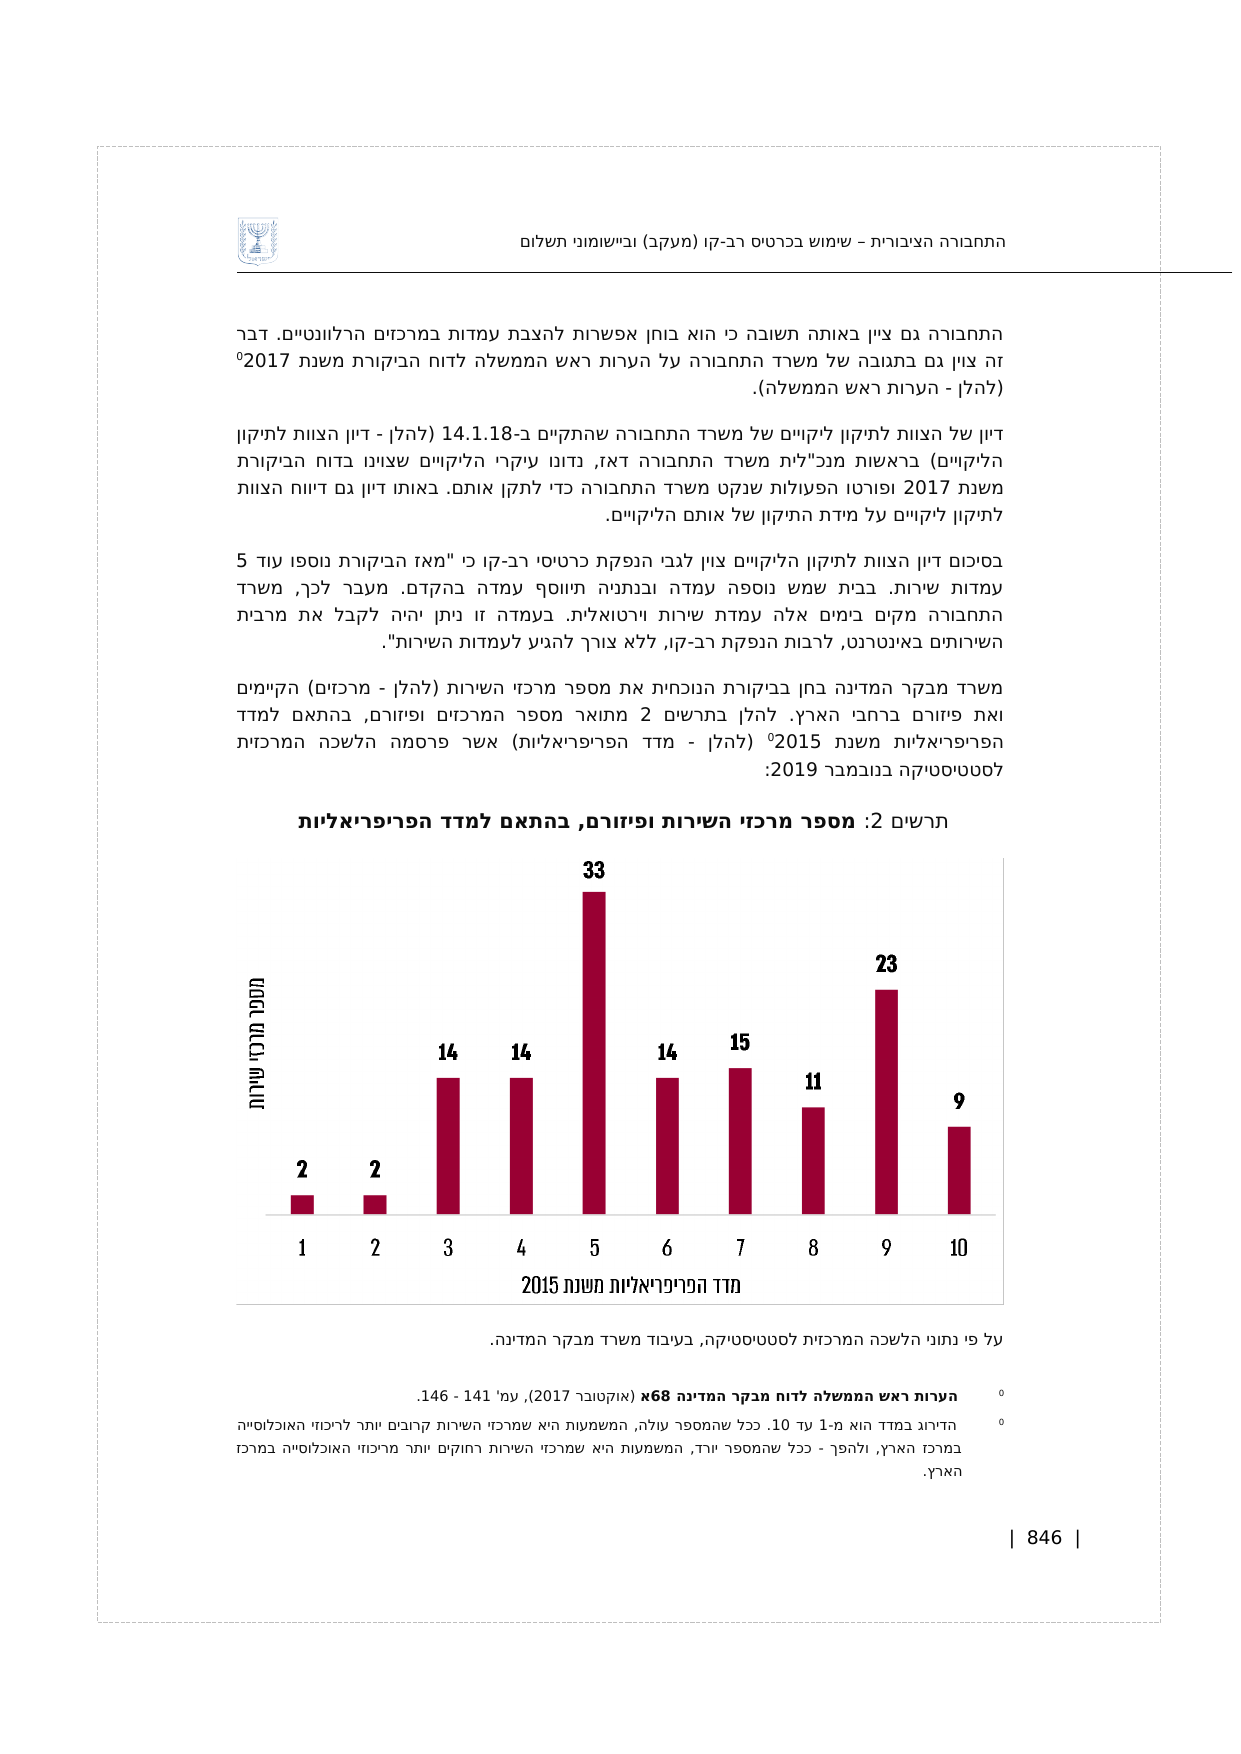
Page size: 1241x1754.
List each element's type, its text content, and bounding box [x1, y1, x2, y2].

text משרד מבקר המדינה בחן בביקורת הנוכחית את מספר מרכזי השירות (להלן - מרכזים) הקיימים ואת פיזורם ברחבי הארץ. להלן בתרשים 2 מתואר מספר המרכזים ופיזורם, בהתאם למדד הפריפריאליות משנת 2015 (להלן - מדד הפריפריאליות) אשר פרסמה הלשכה המרכזית לסטטיסטיקה בנובמבר 2019: [236, 673, 1004, 781]
text על פי נתוני הלשכה המרכזית לסטטיסטיקה, בעיבוד משרד מבקר המדינה. [236, 1324, 1004, 1351]
picture [236, 858, 1004, 1305]
text משרד התחבורה ציין בתשובתו למשרד מבקר המדינה על ממצאי דוח הביקורת משנת 2017 כי "פריסת עמדות השירות המאוישות נעשתה על פי תכנית כלל-ארצית, במטרה לתת מענה הולם ובטווח הגעה סביר מהישובים השונים. משרד התחבורה הוסיף כי "מספר עמדות השירות יעלה ל-125 עד סוף שנת 2017 (בכלל זה עמדה נוספת בבאר שבע ושתי עמדות נוספות בבית שמש)", וכי להערכתו, "130 עמדות מאוישות אמורות לספק מענה טוב לאוכלוסיית הנוסעים". משרד התחבורה גם ציין באותה תשובה כי הוא בוחן אפשרות להצבת עמדות במרכזים הרלוונטיים. דבר זה צוין גם בתגובה של משרד התחבורה על הערות ראש הממשלה לדוח הביקורת משנת 2017 (להלן - הערות ראש הממשלה). [236, 319, 1004, 400]
text תרשים 2: מספר מרכזי השירות ופיזורם, בהתאם למדד הפריפריאליות [236, 806, 1004, 833]
text דיון של הצוות לתיקון ליקויים של משרד התחבורה שהתקיים ב-14.1.18 (להלן - דיון הצוות לתיקון הליקויים) בראשות מנכ"לית משרד התחבורה דאז, נדונו עיקרי הליקויים שצוינו בדוח הביקורת משנת 2017 ופורטו הפעולות שנקט משרד התחבורה כדי לתקן אותם. באותו דיון גם דיווח הצוות לתיקון ליקויים על מידת התיקון של אותם הליקויים. [236, 419, 1004, 527]
text בסיכום דיון הצוות לתיקון הליקויים צוין לגבי הנפקת כרטיסי רב-קו כי "מאז הביקורת נוספו עוד 5 עמדות שירות. בבית שמש נוספה עמדה ובנתניה תיווסף עמדה בהקדם. מעבר לכך, משרד התחבורה מקים בימים אלה עמדת שירות וירטואלית. בעמדה זו ניתן יהיה לקבל את מרבית השירותים באינטרנט, לרבות הנפקת רב-קו, ללא צורך להגיע לעמדות השירות". [236, 546, 1004, 654]
